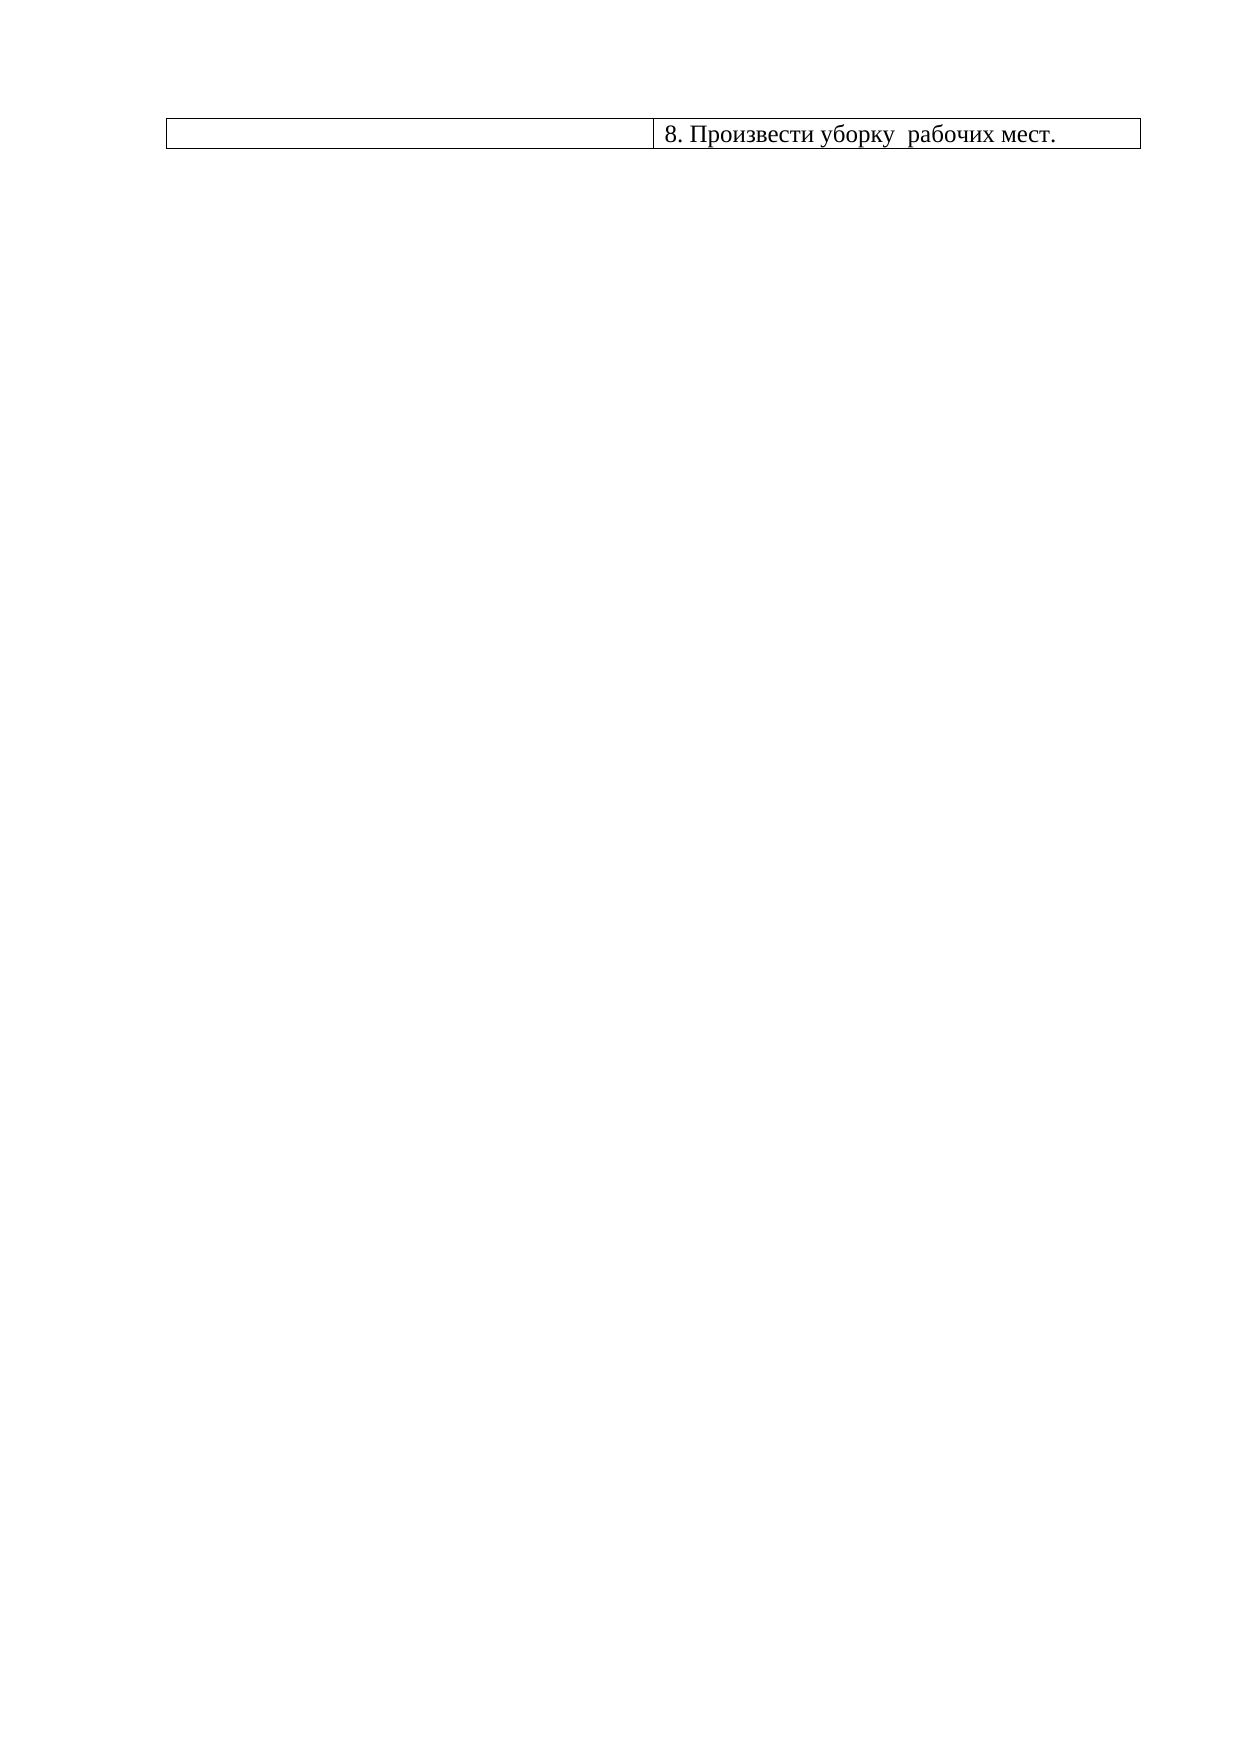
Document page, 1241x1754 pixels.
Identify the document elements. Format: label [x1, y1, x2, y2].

table_cell [654, 119, 1140, 148]
table_cell [167, 119, 653, 148]
